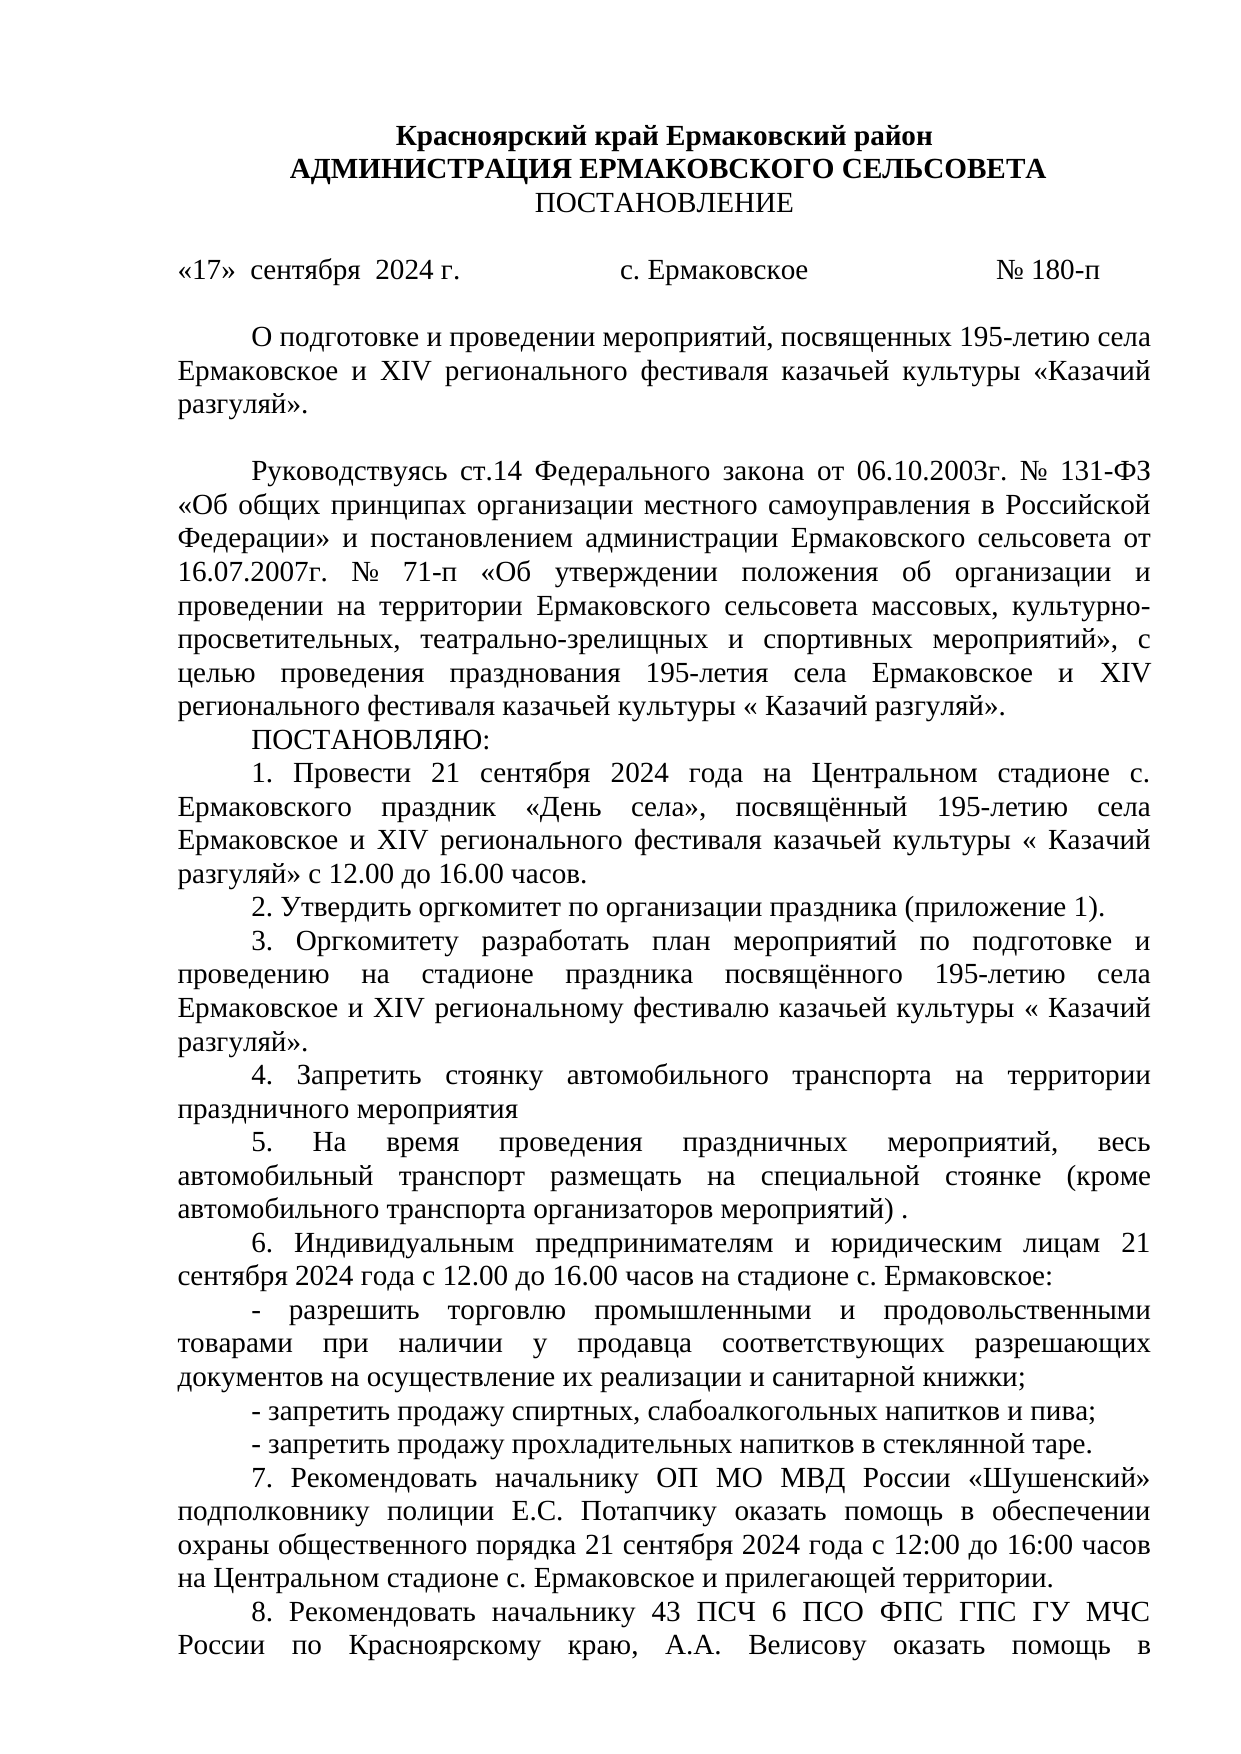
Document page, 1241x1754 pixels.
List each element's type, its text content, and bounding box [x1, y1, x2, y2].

text - разрешить торговлю промышленными и продовольственными товарами при наличии у продавца соответствующих разрешающих документов на осуществление их реализации и санитарной книжки; [177, 1292, 1152, 1393]
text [177, 1594, 1152, 1661]
text Руководствуясь ст.14 Федерального закона от 06.10.2003г. № 131-ФЗ «Об общих принципах организации местного самоуправления в Российской Федерации» и постановлением администрации Ермаковского сельсовета от 16.07.2007г. № 71-п «Об утверждении положения об организации и проведении на территории Ермаковского сельсовета массовых, культурно-просветительных, театрально-зрелищных и спортивных мероприятий», с целью проведения празднования 195-летия села Ермаковское и XIV регионального фестиваля казачьей культуры « Казачий разгуляй». [177, 453, 1152, 722]
text 4. Запретить стоянку автомобильного транспорта на территории праздничного мероприятия [177, 1057, 1152, 1124]
text О подготовке и проведении мероприятий, посвященных 195-летию села Ермаковское и XIV регионального фестиваля казачьей культуры «Казачий разгуляй». [177, 319, 1152, 420]
text Красноярский край Ермаковский район [177, 118, 1152, 152]
text ПОСТАНОВЛЯЮ: [177, 722, 1152, 755]
text АДМИНИСТРАЦИЯ ЕРМАКОВСКОГО СЕЛЬСОВЕТА [177, 152, 1152, 185]
text 7. Рекомендовать начальнику ОП МО МВД России «Шушенский» подполковнику полиции Е.С. Потапчику оказать помощь в обеспечении охраны общественного порядка 21 сентября 2024 года с 12:00 до 16:00 часов на Центральном стадионе с. Ермаковское и прилегающей территории. [177, 1460, 1152, 1594]
text 5. На время проведения праздничных мероприятий, весь автомобильный транспорт размещать на специальной стоянке (кроме автомобильного транспорта организаторов мероприятий) . [177, 1124, 1152, 1225]
text «17» сентября 2024 г. с. Ермаковское № 180-п [177, 252, 1152, 286]
text 6. Индивидуальным предпринимателям и юридическим лицам 21 сентября 2024 года с 12.00 до 16.00 часов на стадионе с. Ермаковское: [177, 1225, 1152, 1292]
text 1. Провести 21 сентября 2024 года на Центральном стадионе с. Ермаковского праздник «День села», посвящённый 195-летию села Ермаковское и XIV регионального фестиваля казачьей культуры « Казачий разгуляй» с 12.00 до 16.00 часов. [177, 755, 1152, 889]
text 3. Оргкомитету разработать план мероприятий по подготовке и проведению на стадионе праздника посвящённого 195-летию села Ермаковское и XIV региональному фестивалю казачьей культуры « Казачий разгуляй». [177, 923, 1152, 1057]
text ПОСТАНОВЛЕНИЕ [177, 185, 1152, 219]
text 2. Утвердить оргкомитет по организации праздника (приложение 1). [177, 889, 1152, 923]
text - запретить продажу спиртных, слабоалкогольных напитков и пива; [177, 1393, 1152, 1426]
text - запретить продажу прохладительных напитков в стеклянной таре. [177, 1426, 1152, 1460]
